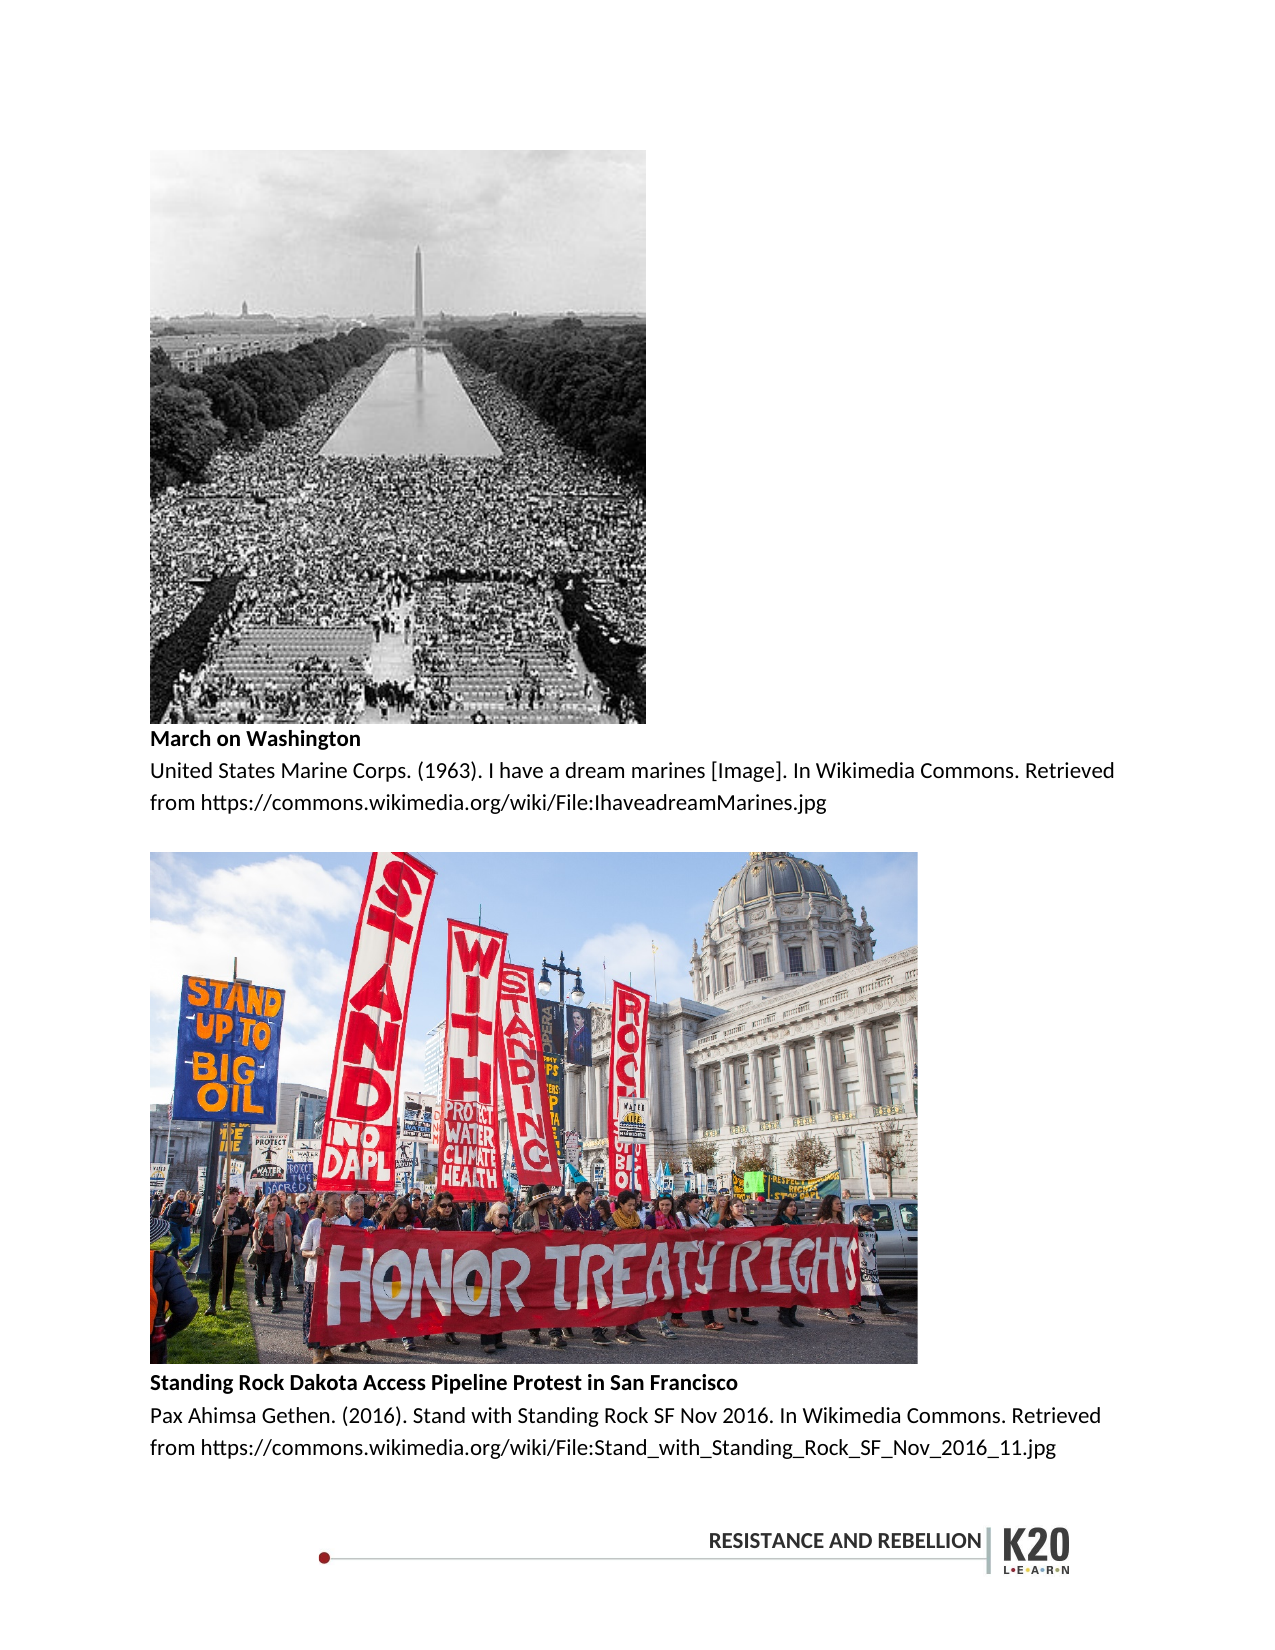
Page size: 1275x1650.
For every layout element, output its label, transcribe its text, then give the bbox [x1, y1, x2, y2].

picture [318, 1525, 1069, 1577]
text March on Washington [150, 724, 1125, 752]
picture [150, 150, 646, 724]
text Standing Rock Dakota Access Pipeline Protest in San Francisco [150, 1368, 1125, 1397]
picture [150, 852, 918, 1364]
text United States Marine Corps. (1963). I have a dream marines [Image]. In Wikimedia Commons. Retrieved from https://commons.wikimedia.org/wiki/File:IhaveadreamMarines.jpg [150, 756, 1125, 816]
text Pax Ahimsa Gethen. (2016). Stand with Standing Rock SF Nov 2016. In Wikimedia Commons. Retrieved from https://commons.wikimedia.org/wiki/File:Stand_with_Standing_Rock_SF_Nov_2016_11.jpg [150, 1401, 1125, 1461]
